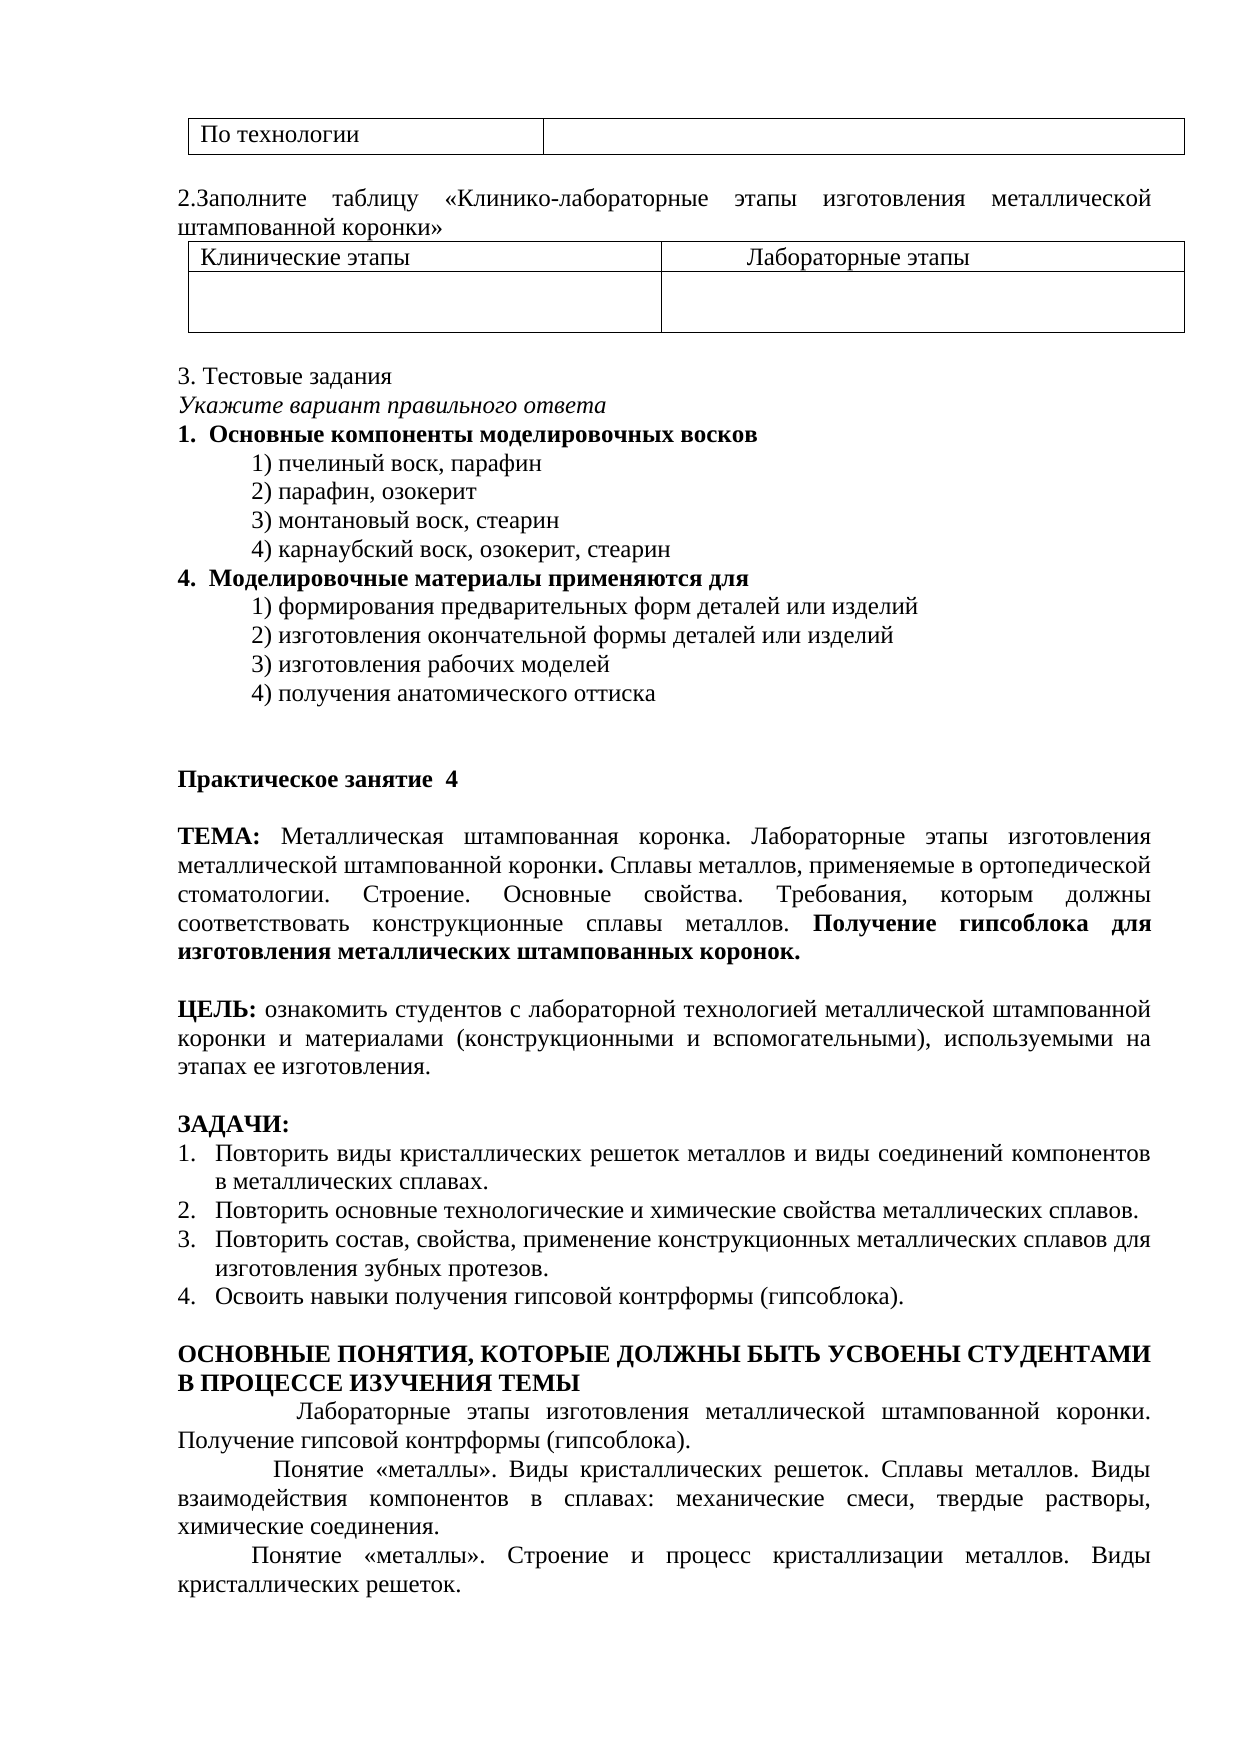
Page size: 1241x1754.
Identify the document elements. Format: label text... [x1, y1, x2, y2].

text 2.Заполните таблицу «Клинико-лабораторные этапы изготовления металлической штампованной коронки» [177, 183, 1152, 241]
table_cell По технологии [189, 119, 543, 153]
text 4. Моделировочные материалы применяются для [177, 563, 1152, 591]
table_header Клинические этапы [189, 242, 661, 271]
table_cell [662, 272, 1184, 332]
text ОСНОВНЫЕ ПОНЯТИЯ, КОТОРЫЕ ДОЛЖНЫ БЫТЬ УСВОЕНЫ СТУДЕНТАМИ В ПРОЦЕССЕ ИЗУЧЕНИЯ ТЕМЫ [177, 1339, 1152, 1396]
list Повторить состав, свойства, применение конструкционных металлических сплавов для изготовления зубных протезов. [177, 1224, 1152, 1281]
text ЦЕЛЬ: ознакомить студентов с лабораторной технологией металлической штампованной коронки и материалами (конструкционными и вспомогательными), используемыми на этапах ее изготовления. [177, 994, 1152, 1080]
text Понятие «металлы». Виды кристаллических решеток. Сплавы металлов. Виды взаимодействия компонентов в сплавах: механические смеси, твердые растворы, химические соединения. [177, 1454, 1152, 1540]
text 1) пчелиный воск, парафин [177, 448, 1152, 476]
text Практическое занятие 4 [177, 764, 1152, 793]
text 1) формирования предварительных форм деталей или изделий [177, 591, 1152, 620]
text 2) парафин, озокерит [177, 476, 1152, 505]
list Повторить основные технологические и химические свойства металлических сплавов. [177, 1195, 1152, 1224]
text ЗАДАЧИ: [177, 1109, 1152, 1138]
text 3. Тестовые задания [177, 361, 1152, 390]
text Лабораторные этапы изготовления металлической штампованной коронки. Получение гипсовой контрформы (гипсоблока). [177, 1396, 1152, 1454]
table_cell [544, 119, 1184, 153]
text ТЕМА: Металлическая штампованная коронка. Лабораторные этапы изготовления металлической штампованной коронки. Сплавы металлов, применяемые в ортопедической стоматологии. Строение. Основные свойства. Требования, которым должны соответствовать конструкционные сплавы металлов. Получение гипсоблока для изготовления металлических штампованных коронок. [177, 821, 1152, 965]
text 3) монтановый воск, стеарин [177, 505, 1152, 534]
table_header Лабораторные этапы [662, 242, 1184, 271]
text 1. Основные компоненты моделировочных восков [177, 419, 1152, 448]
text 2) изготовления окончательной формы деталей или изделий [177, 620, 1152, 649]
table_cell [189, 272, 661, 332]
list Повторить виды кристаллических решеток металлов и виды соединений компонентов в металлических сплавах. [177, 1138, 1152, 1195]
text 4) получения анатомического оттиска [177, 678, 1152, 706]
text 3) изготовления рабочих моделей [177, 649, 1152, 678]
text Укажите вариант правильного ответа [177, 390, 1152, 419]
text Понятие «металлы». Строение и процесс кристаллизации металлов. Виды кристаллических решеток. [177, 1540, 1152, 1598]
text 4) карнаубский воск, озокерит, стеарин [177, 534, 1152, 563]
list Освоить навыки получения гипсовой контрформы (гипсоблока). [177, 1281, 1152, 1310]
